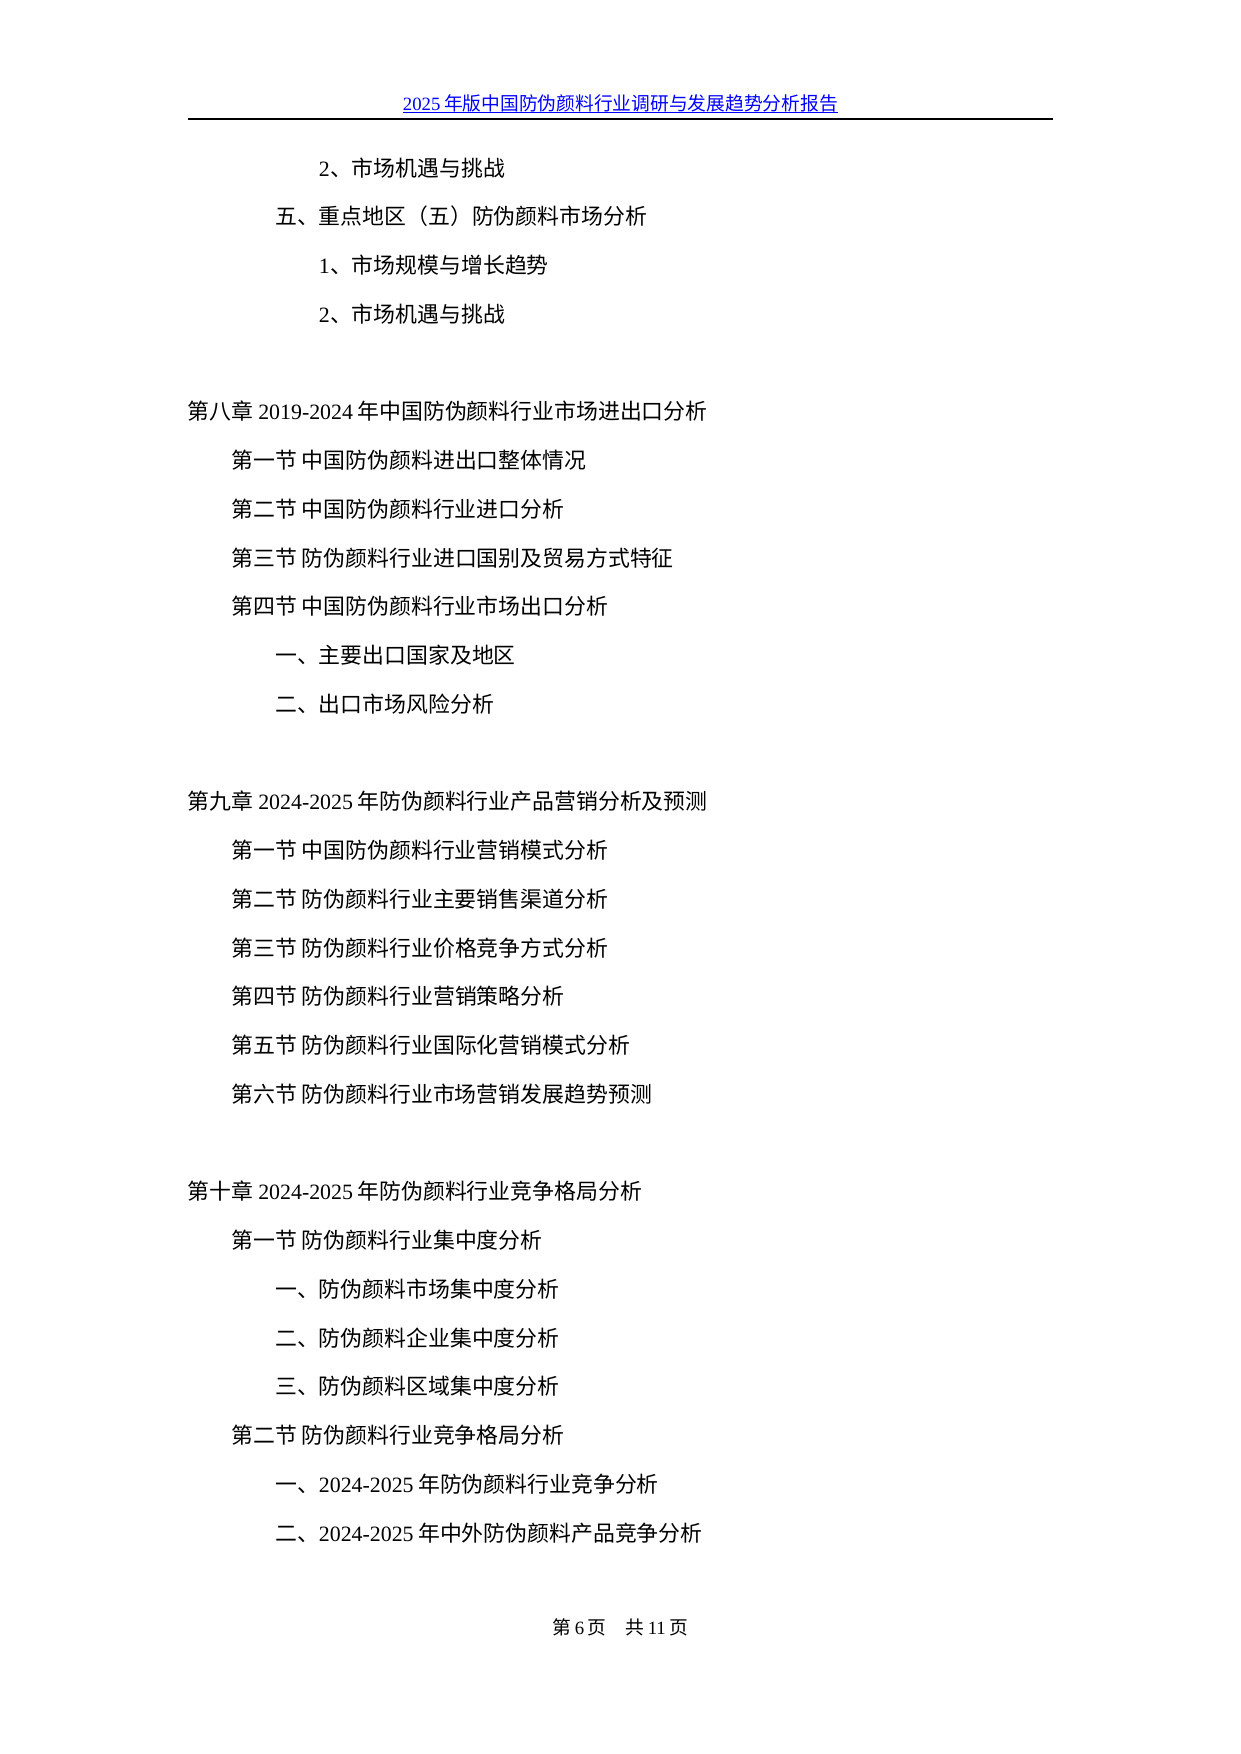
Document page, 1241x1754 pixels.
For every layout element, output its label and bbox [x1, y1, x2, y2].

text [187, 150, 1053, 1548]
